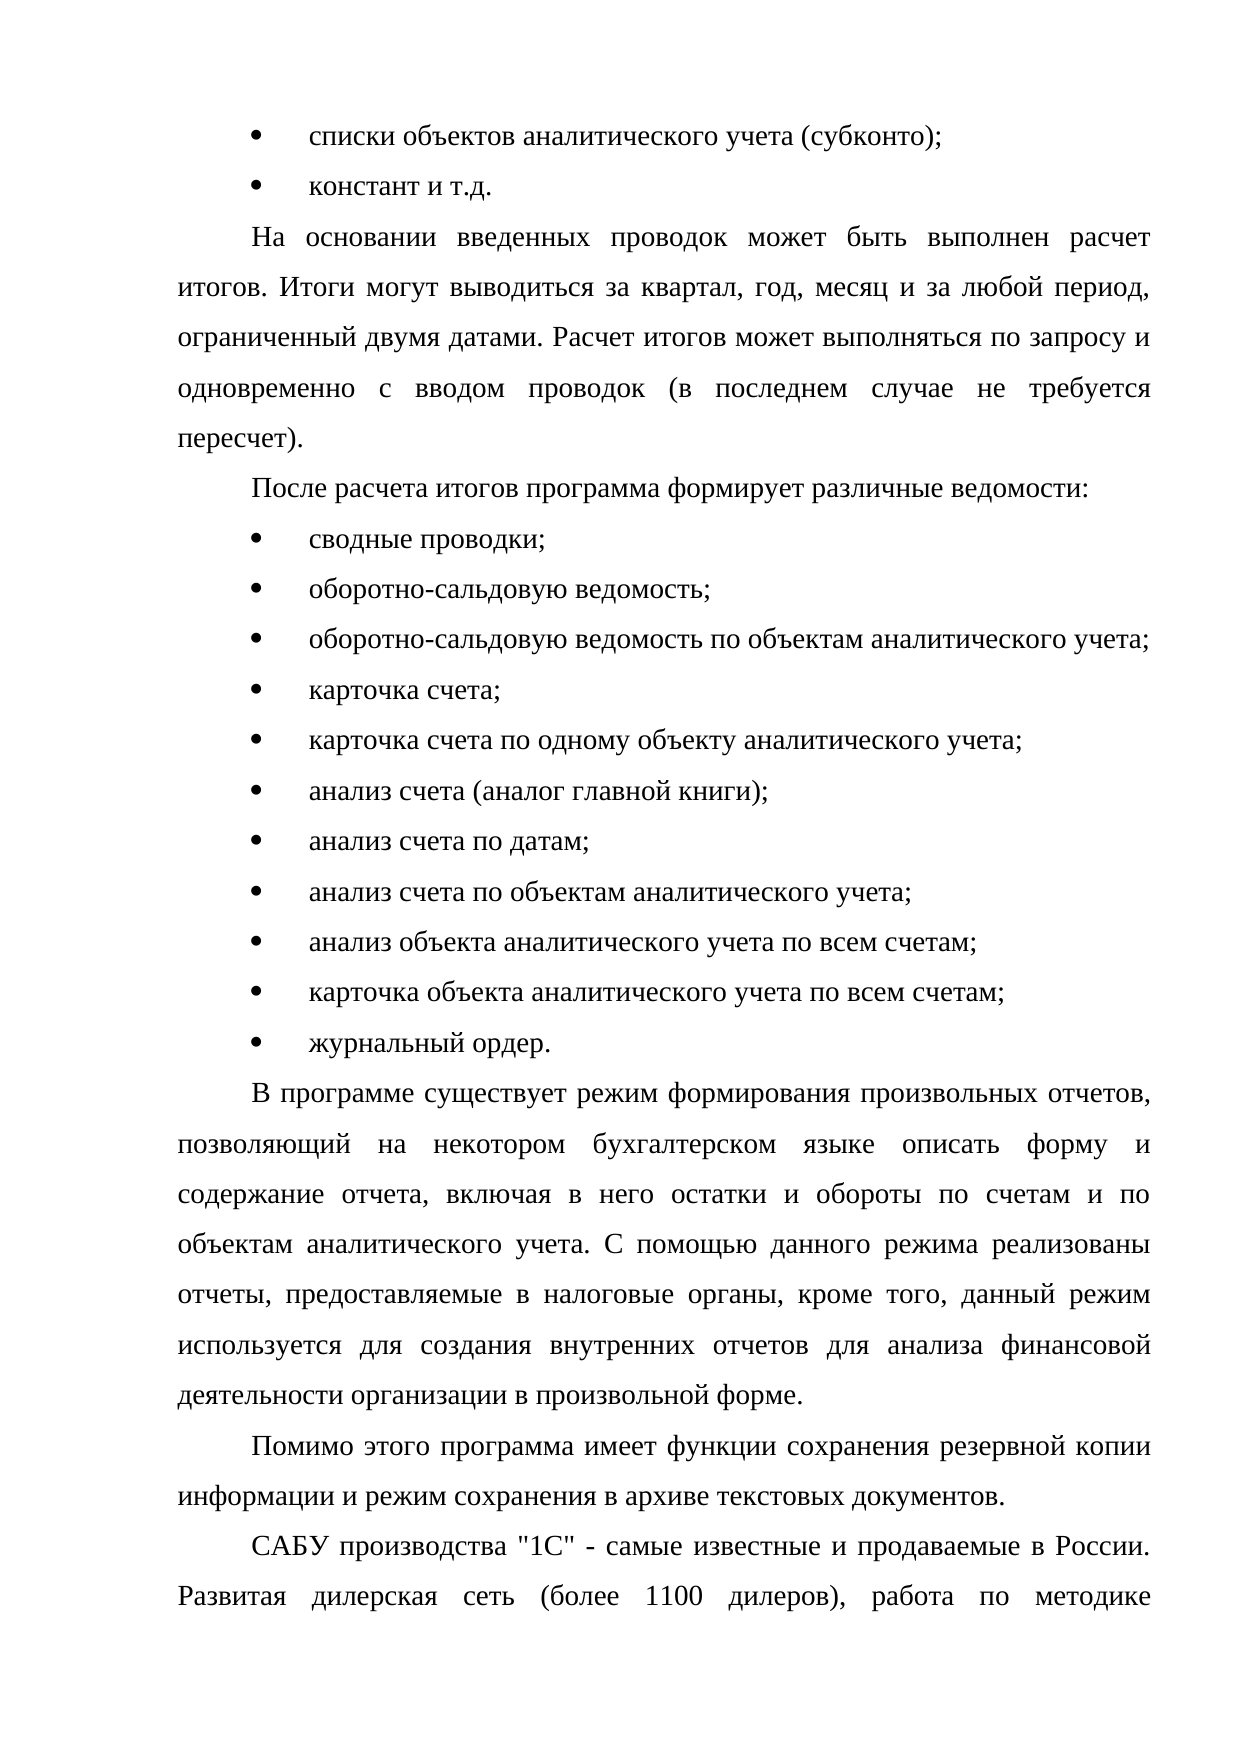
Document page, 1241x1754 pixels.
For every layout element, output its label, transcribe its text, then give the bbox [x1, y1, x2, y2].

text На основании введенных проводок может быть выполнен расчет итогов. Итоги могут выводиться за квартал, год, месяц и за любой период, ограниченный двумя датами. Расчет итогов может выполняться по запросу и одновременно с вводом проводок (в последнем случае не требуется пересчет). [177, 219, 1152, 454]
list анализ объекта аналитического учета по всем счетам; [177, 924, 1152, 958]
list карточка счета по одному объекту аналитического учета; [177, 722, 1152, 756]
list сводные проводки; [177, 521, 1152, 554]
list оборотно-сальдовую ведомость по объектам аналитического учета; [177, 622, 1152, 655]
list анализ счета (аналог главной книги); [177, 773, 1152, 807]
list оборотно-сальдовую ведомость; [177, 571, 1152, 605]
list констант и т.д. [177, 168, 1152, 202]
list карточка объекта аналитического учета по всем счетам; [177, 974, 1152, 1008]
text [177, 1528, 1152, 1612]
text В программе существует режим формирования произвольных отчетов, позволяющий на некотором бухгалтерском языке описать форму и содержание отчета, включая в него остатки и обороты по счетам и по объектам аналитического учета. С помощью данного режима реализованы отчеты, предоставляемые в налоговые органы, кроме того, данный режим используется для создания внутренних отчетов для анализа финансовой деятельности организации в произвольной форме. [177, 1075, 1152, 1411]
list анализ счета по датам; [177, 823, 1152, 857]
list журнальный ордер. [177, 1025, 1152, 1059]
list анализ счета по объектам аналитического учета; [177, 874, 1152, 907]
text Помимо этого программа имеет функции сохранения резервной копии информации и режим сохранения в архиве текстовых документов. [177, 1428, 1152, 1511]
list списки объектов аналитического учета (субконто); [177, 118, 1152, 152]
text После расчета итогов программа формирует различные ведомости: [177, 471, 1152, 504]
list карточка счета; [177, 672, 1152, 706]
